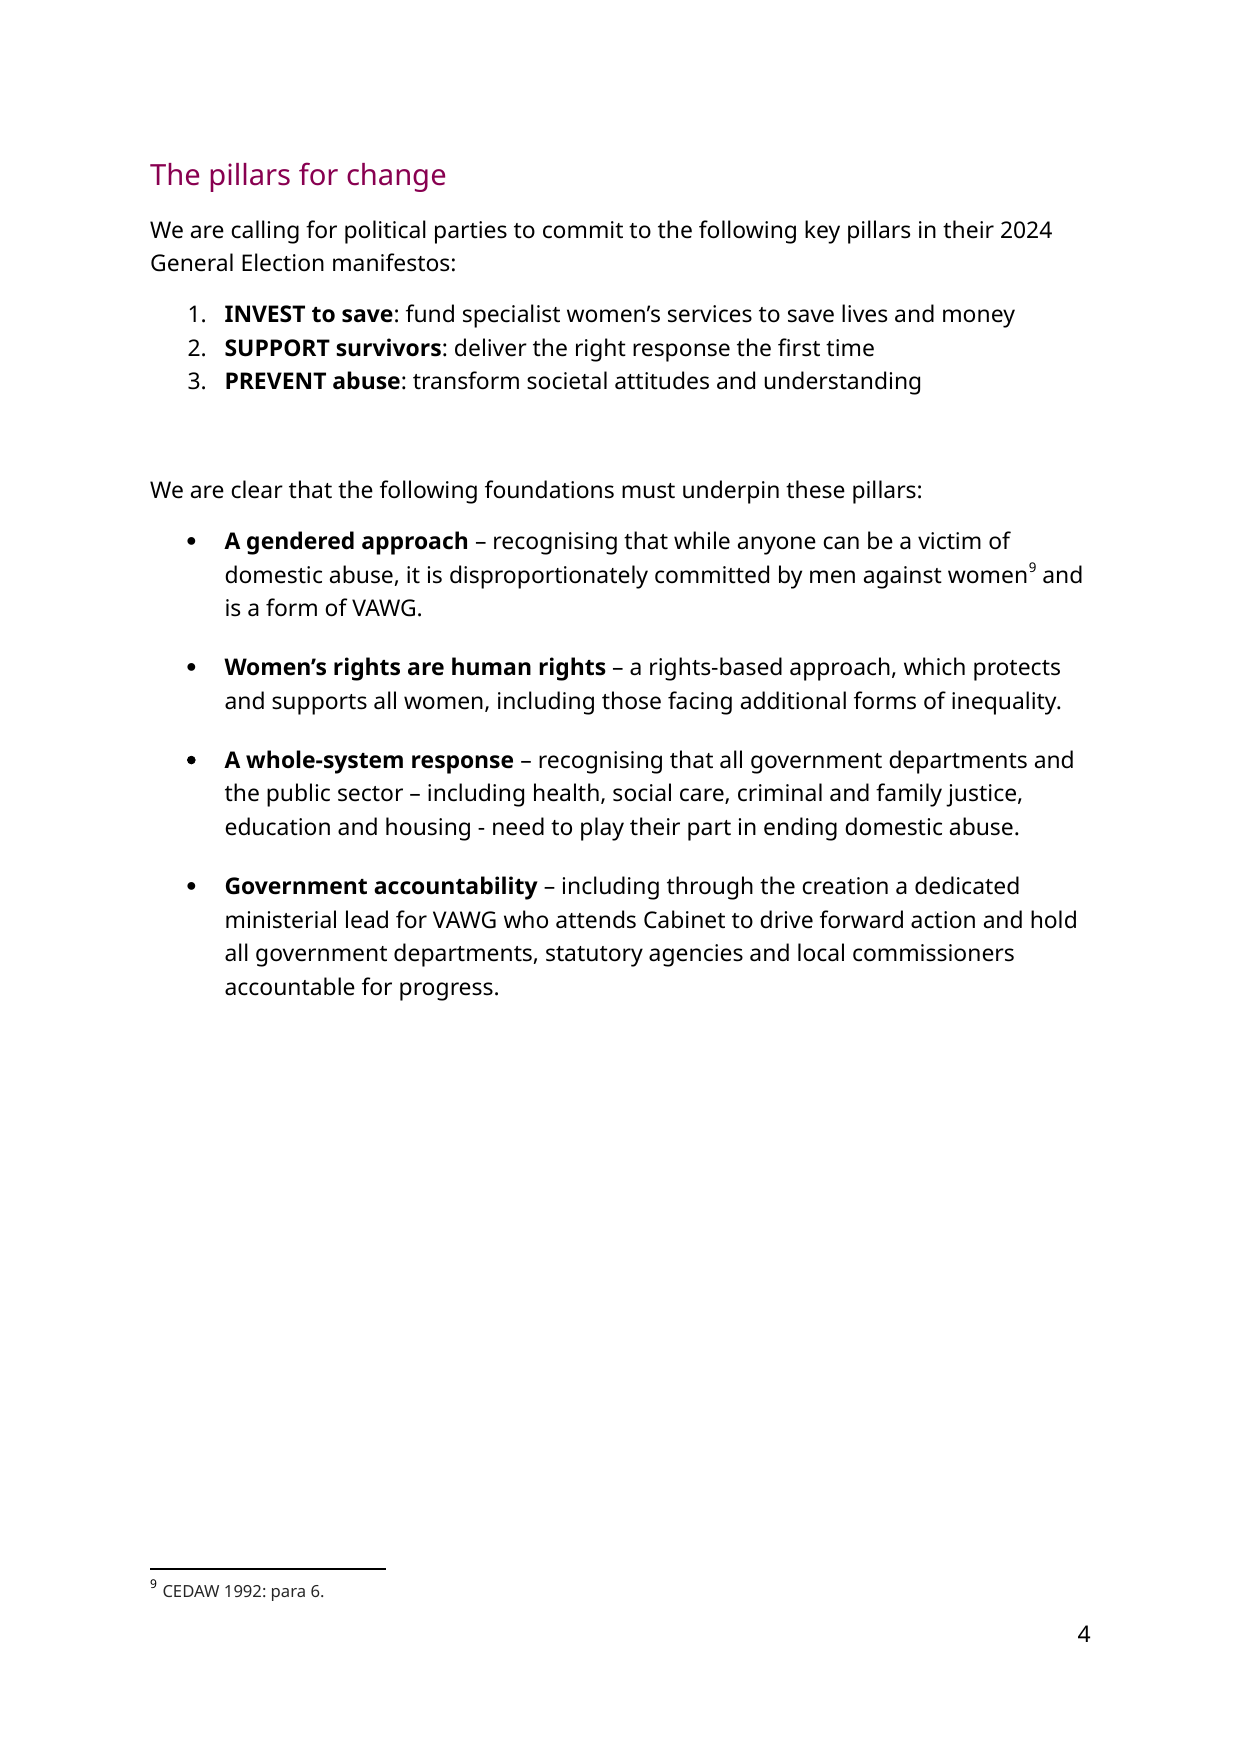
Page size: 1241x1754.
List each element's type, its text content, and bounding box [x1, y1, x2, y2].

subtitle The pillars for change [150, 154, 1090, 194]
list PREVENT abuse: transform societal attitudes and understanding [187, 365, 1090, 397]
list Government accountability – including through the creation a dedicated ministerial lead for VAWG who attends Cabinet to drive forward action and hold all government departments, statutory agencies and local commissioners accountable for progress. [187, 870, 1090, 1002]
text We are calling for political parties to commit to the following key pillars in their 2024 General Election manifestos: [150, 214, 1090, 279]
list A gendered approach – recognising that while anyone can be a victim of domestic abuse, it is disproportionately committed by men against women and is a form of VAWG. [187, 525, 1090, 624]
list INVEST to save: fund specialist women’s services to save lives and money [187, 298, 1090, 329]
list A whole-system response – recognising that all government departments and the public sector – including health, social care, criminal and family justice, education and housing - need to play their part in ending domestic abuse. [187, 744, 1090, 842]
list SUPPORT survivors: deliver the right response the first time [187, 332, 1090, 363]
list Women’s rights are human rights – a rights-based approach, which protects and supports all women, including those facing additional forms of inequality. [187, 651, 1090, 716]
text We are clear that the following foundations must underpin these pillars: [150, 474, 1090, 506]
